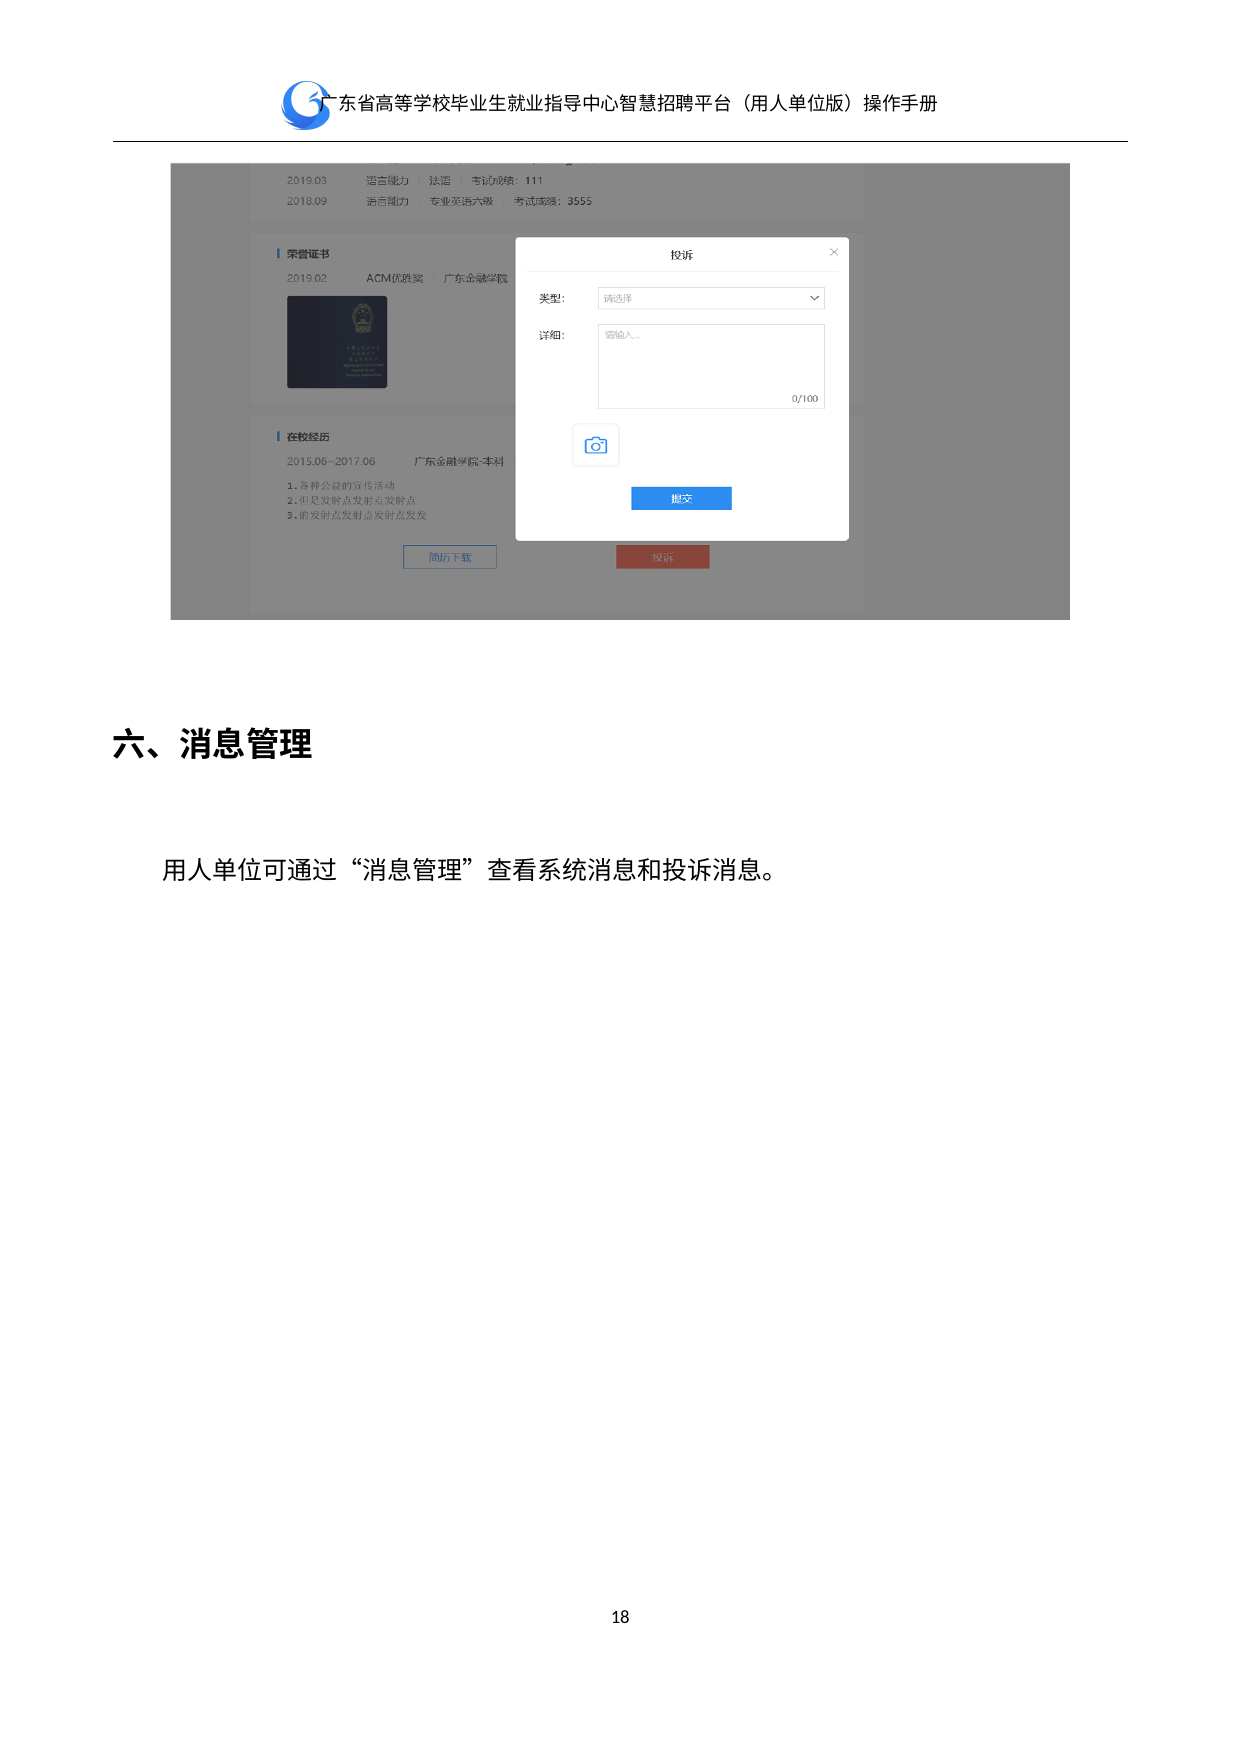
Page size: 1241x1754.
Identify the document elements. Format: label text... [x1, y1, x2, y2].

text 用人单位可通过“消息管理”查看系统消息和投诉消息。 [112, 836, 1128, 901]
subtitle 六、消息管理 [112, 709, 1128, 774]
picture [170, 162, 1070, 620]
picture [281, 81, 330, 130]
